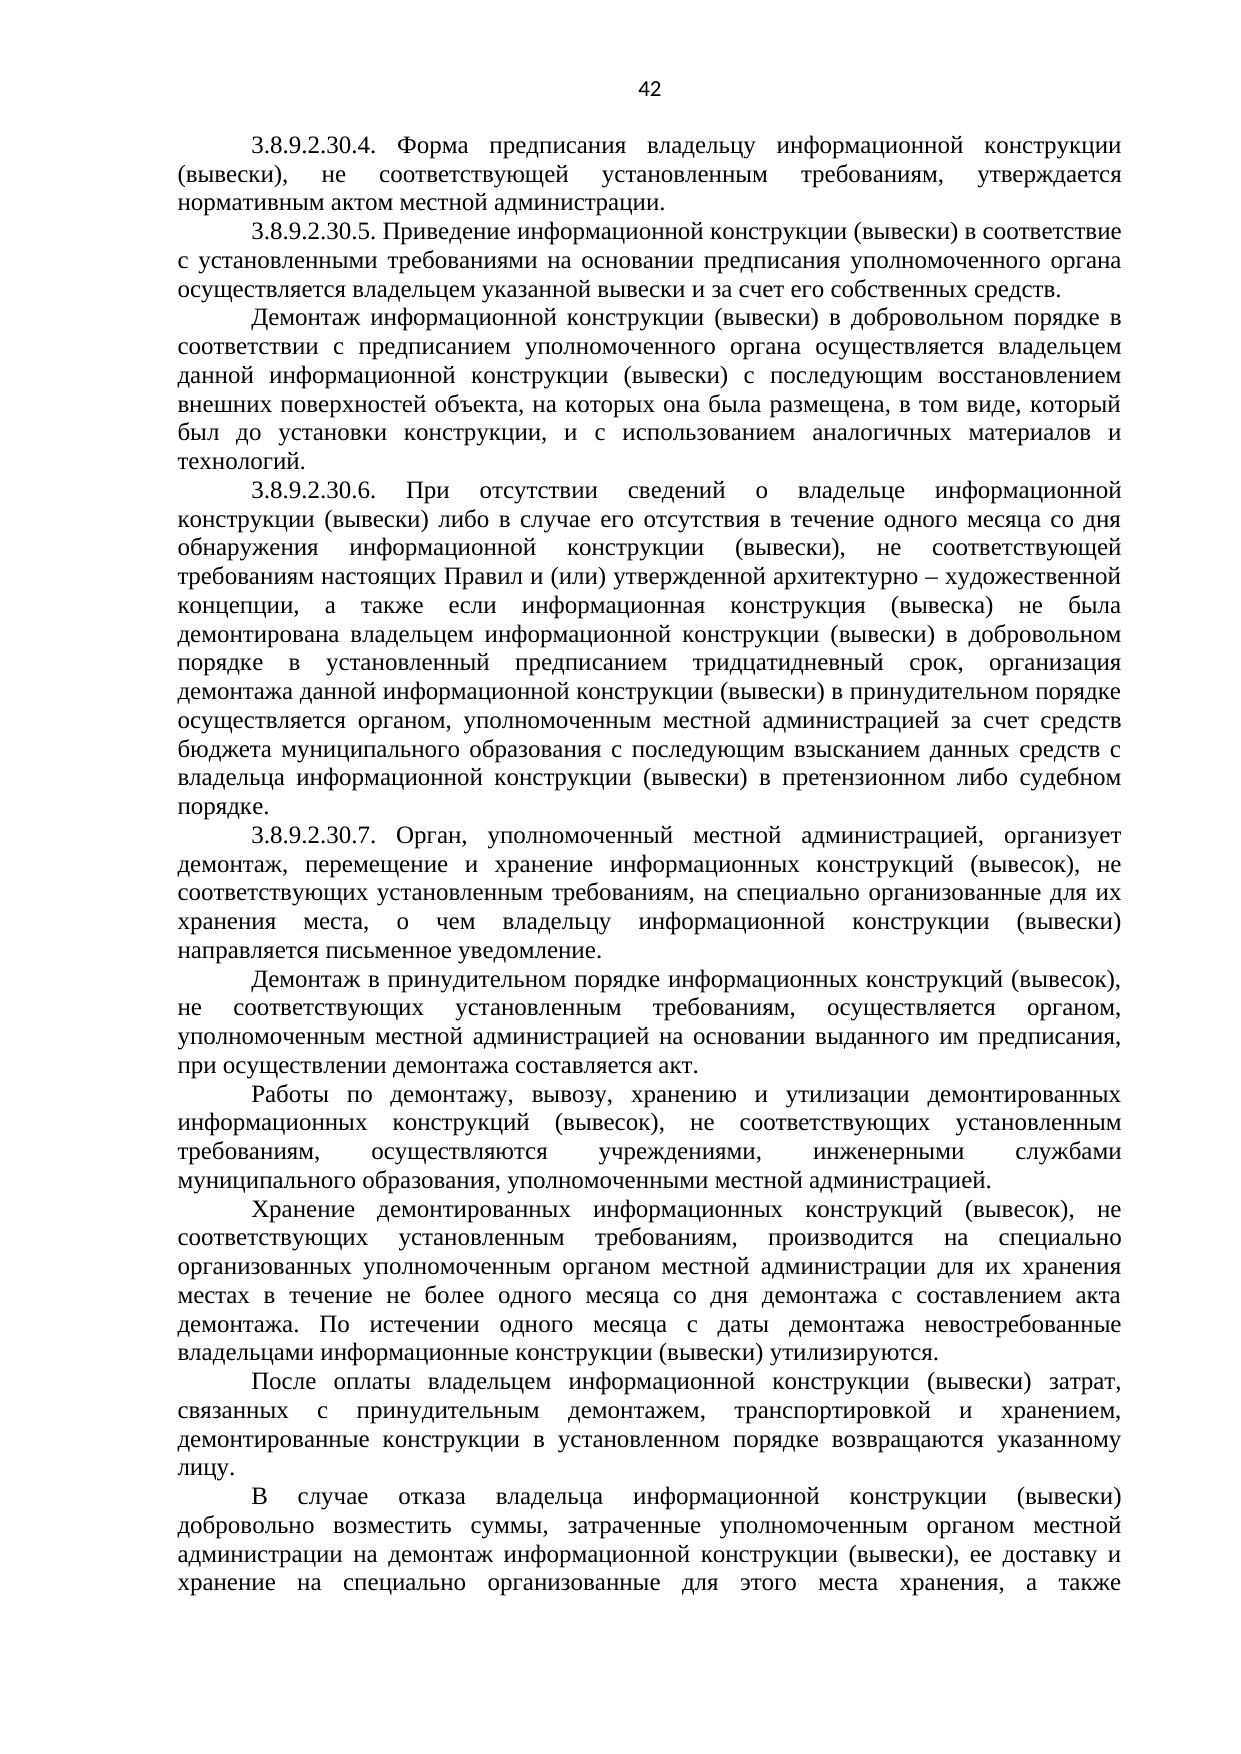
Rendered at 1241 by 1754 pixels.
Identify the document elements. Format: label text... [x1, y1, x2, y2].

text После оплаты владельцем информационной конструкции (вывески) затрат, связанных с принудительным демонтажем, транспортировкой и хранением, демонтированные конструкции в установленном порядке возвращаются указанному лицу. [177, 1366, 1122, 1481]
text Демонтаж информационной конструкции (вывески) в добровольном порядке в соответствии с предписанием уполномоченного органа осуществляется владельцем данной информационной конструкции (вывески) с последующим восстановлением внешних поверхностей объекта, на которых она была размещена, в том виде, который был до установки конструкции, и с использованием аналогичных материалов и технологий. [177, 302, 1122, 475]
text 3.8.9.2.30.4. Форма предписания владельцу информационной конструкции (вывески), не соответствующей установленным требованиям, утверждается нормативным актом местной администрации. [177, 130, 1122, 216]
text 3.8.9.2.30.6. При отсутствии сведений о владельце информационной конструкции (вывески) либо в случае его отсутствия в течение одного месяца со дня обнаружения информационной конструкции (вывески), не соответствующей требованиям настоящих Правил и (или) утвержденной архитектурно – художественной концепции, а также если информационная конструкция (вывеска) не была демонтирована владельцем информационной конструкции (вывески) в добровольном порядке в установленный предписанием тридцатидневный срок, организация демонтажа данной информационной конструкции (вывески) в принудительном порядке осуществляется органом, уполномоченным местной администрацией за счет средств бюджета муниципального образования с последующим взысканием данных средств с владельца информационной конструкции (вывески) в претензионном либо судебном порядке. [177, 475, 1122, 820]
text Демонтаж в принудительном порядке информационных конструкций (вывесок), не соответствующих установленным требованиям, осуществляется органом, уполномоченным местной администрацией на основании выданного им предписания, при осуществлении демонтажа составляется акт. [177, 964, 1122, 1079]
text Работы по демонтажу, вывозу, хранению и утилизации демонтированных информационных конструкций (вывесок), не соответствующих установленным требованиям, осуществляются учреждениями, инженерными службами муниципального образования, уполномоченными местной администрацией. [177, 1079, 1122, 1194]
text Хранение демонтированных информационных конструкций (вывесок), не соответствующих установленным требованиям, производится на специально организованных уполномоченным органом местной администрации для их хранения местах в течение не более одного месяца со дня демонтажа с составлением акта демонтажа. По истечении одного месяца с даты демонтажа невостребованные владельцами информационные конструкции (вывески) утилизируются. [177, 1194, 1122, 1366]
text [177, 1481, 1122, 1596]
text 3.8.9.2.30.7. Орган, уполномоченный местной администрацией, организует демонтаж, перемещение и хранение информационных конструкций (вывесок), не соответствующих установленным требованиям, на специально организованные для их хранения места, о чем владельцу информационной конструкции (вывески) направляется письменное уведомление. [177, 820, 1122, 964]
text 3.8.9.2.30.5. Приведение информационной конструкции (вывески) в соответствие с установленными требованиями на основании предписания уполномоченного органа осуществляется владельцем указанной вывески и за счет его собственных средств. [177, 216, 1122, 302]
